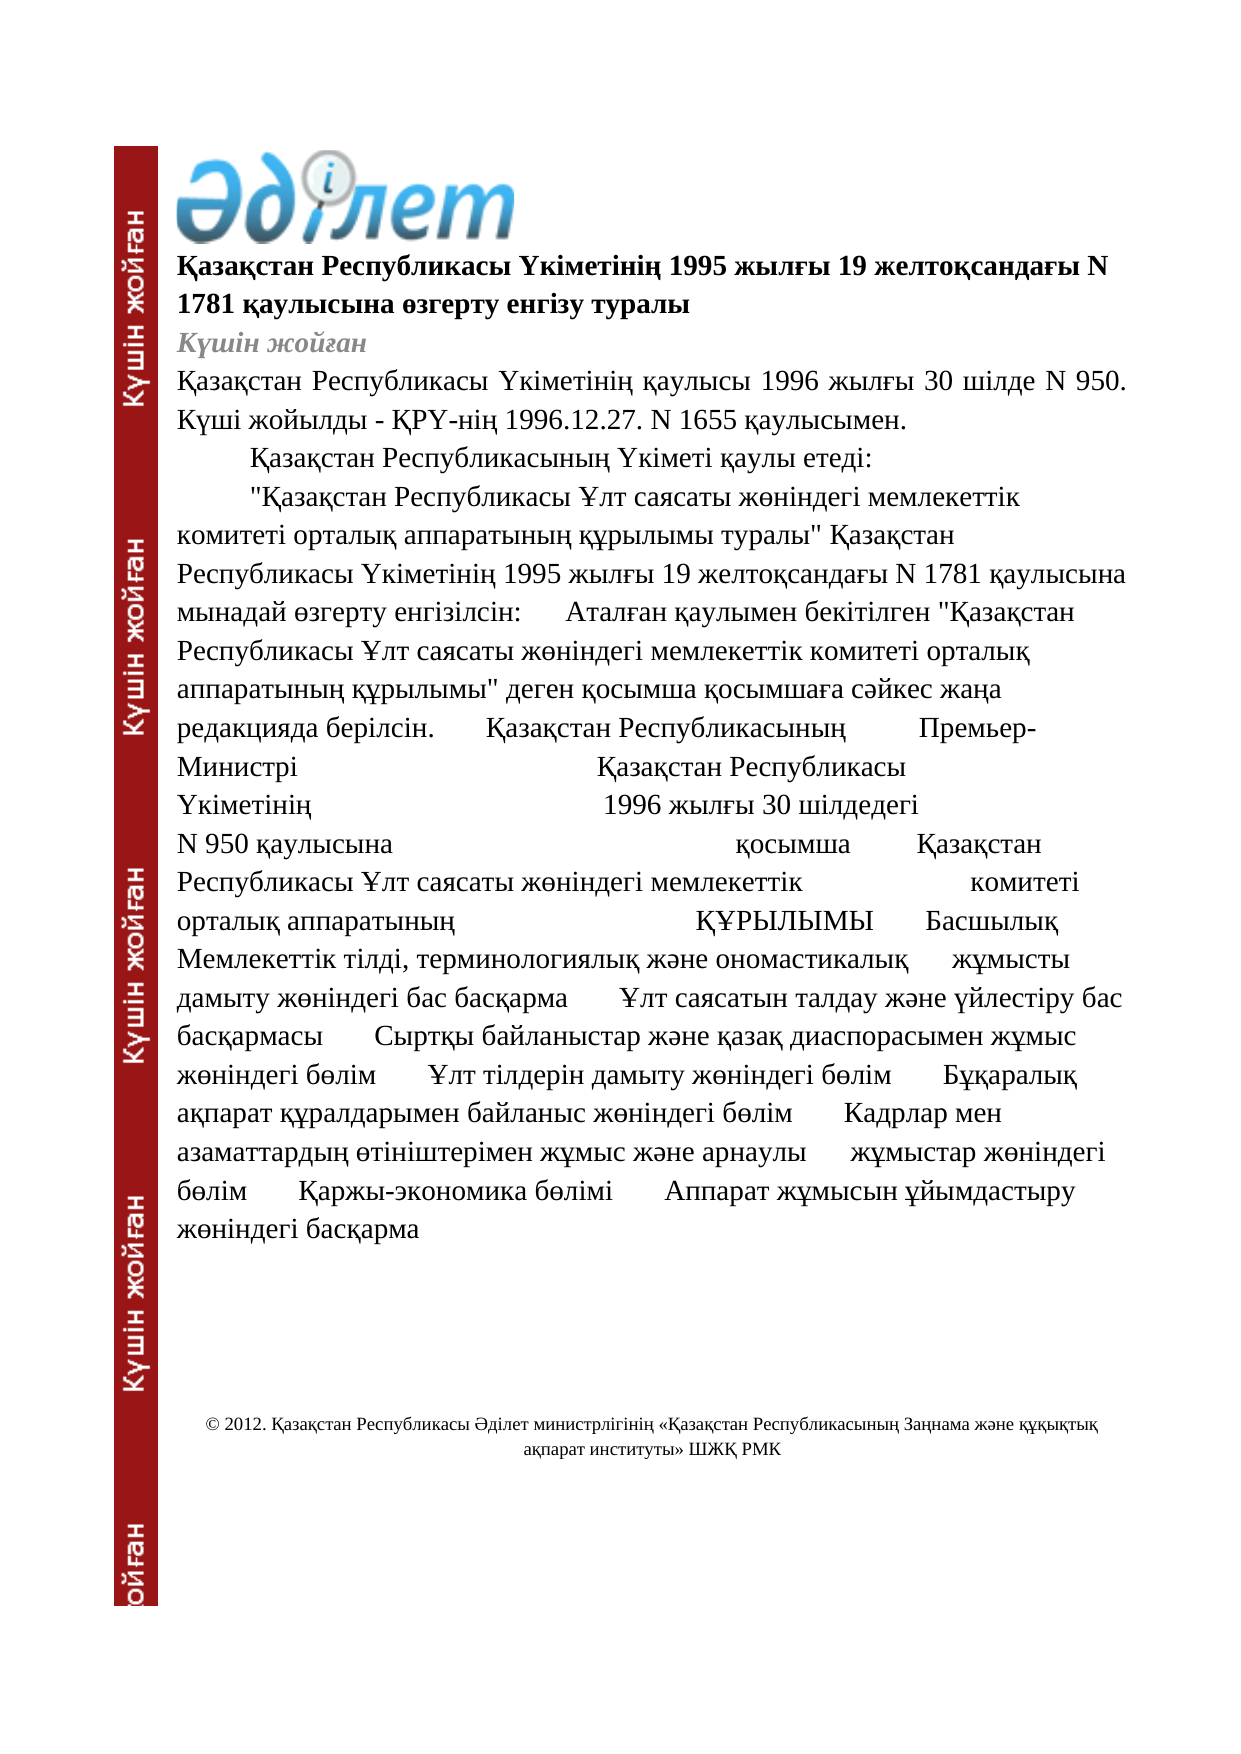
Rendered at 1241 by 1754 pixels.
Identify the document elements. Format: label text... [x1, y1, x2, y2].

text Қазақстан Республикасы Үкiметiнiң 1995 жылғы 19 желтоқсандағы N 1781 қаулысына өзгерту енгiзу туралы [112, 248, 1128, 320]
picture [114, 1245, 158, 1413]
text © 2012. Қазақстан Республикасы Әділет министрлігінің «Қазақстан Республикасының Заңнама және құқықтық ақпарат институты» ШЖҚ РМК [112, 1413, 1128, 1459]
picture [114, 358, 158, 363]
text Қазақстан Республикасы Үкiметiнiң қаулысы 1996 жылғы 30 шiлде N 950. Күшi жойылды - ҚРҮ-нiң 1996.12.27. N 1655 қаулысымен. [112, 363, 1128, 435]
picture [114, 320, 158, 325]
picture [176, 150, 515, 244]
text комитетi орталық аппаратының құрылымы туралы" Қазақстан Республикасы Үкiметiнiң 1995 жылғы 19 желтоқсандағы N 1781 қаулысына мынадай өзгерту енгiзiлсiн: Аталған қаулымен бекiтiлген "Қазақстан Республикасы Ұлт саясаты жөнiндегi мемлекеттiк комитетi орталық аппаратының құрылымы" деген қосымша қосымшаға сәйкес жаңа редакцияда берiлсiн. Қазақстан Республикасының Премьер-Министрi Қазақстан Республикасы Үкiметiнiң 1996 жылғы 30 шiлдедегi N 950 қаулысына қосымша Қазақстан Республикасы Ұлт саясаты жөнiндегi мемлекеттiк комитетi орталық аппаратының ҚҰРЫЛЫМЫ Басшылық Мемлекеттiк тiлдi, терминологиялық және ономастикалық жұмысты дамыту жөнiндегi бас басқарма Ұлт саясатын талдау және үйлестiру бас басқармасы Сыртқы байланыстар және қазақ диаспорасымен жұмыс жөнiндегi бөлiм Ұлт тiлдерiн дамыту жөнiндегi бөлiм Бұқаралық ақпарат құралдарымен байланыс жөнiндегi бөлiм Кадрлар мен азаматтардың өтiнiштерiмен жұмыс және арнаулы жұмыстар жөнiндегi бөлiм Қаржы-экономика бөлiмi Аппарат жұмысын ұйымдастыру жөнiндегi басқарма [112, 517, 1128, 1245]
text Күшін жойған [112, 325, 1128, 358]
picture [114, 435, 158, 440]
picture [114, 146, 158, 248]
picture [114, 1459, 158, 1606]
text Қазақстан Республикасының Үкiметi қаулы етедi: "Қазақстан Республикасы Ұлт саясаты жөнiндегi мемлекеттiк [112, 440, 1128, 512]
picture [114, 512, 158, 517]
